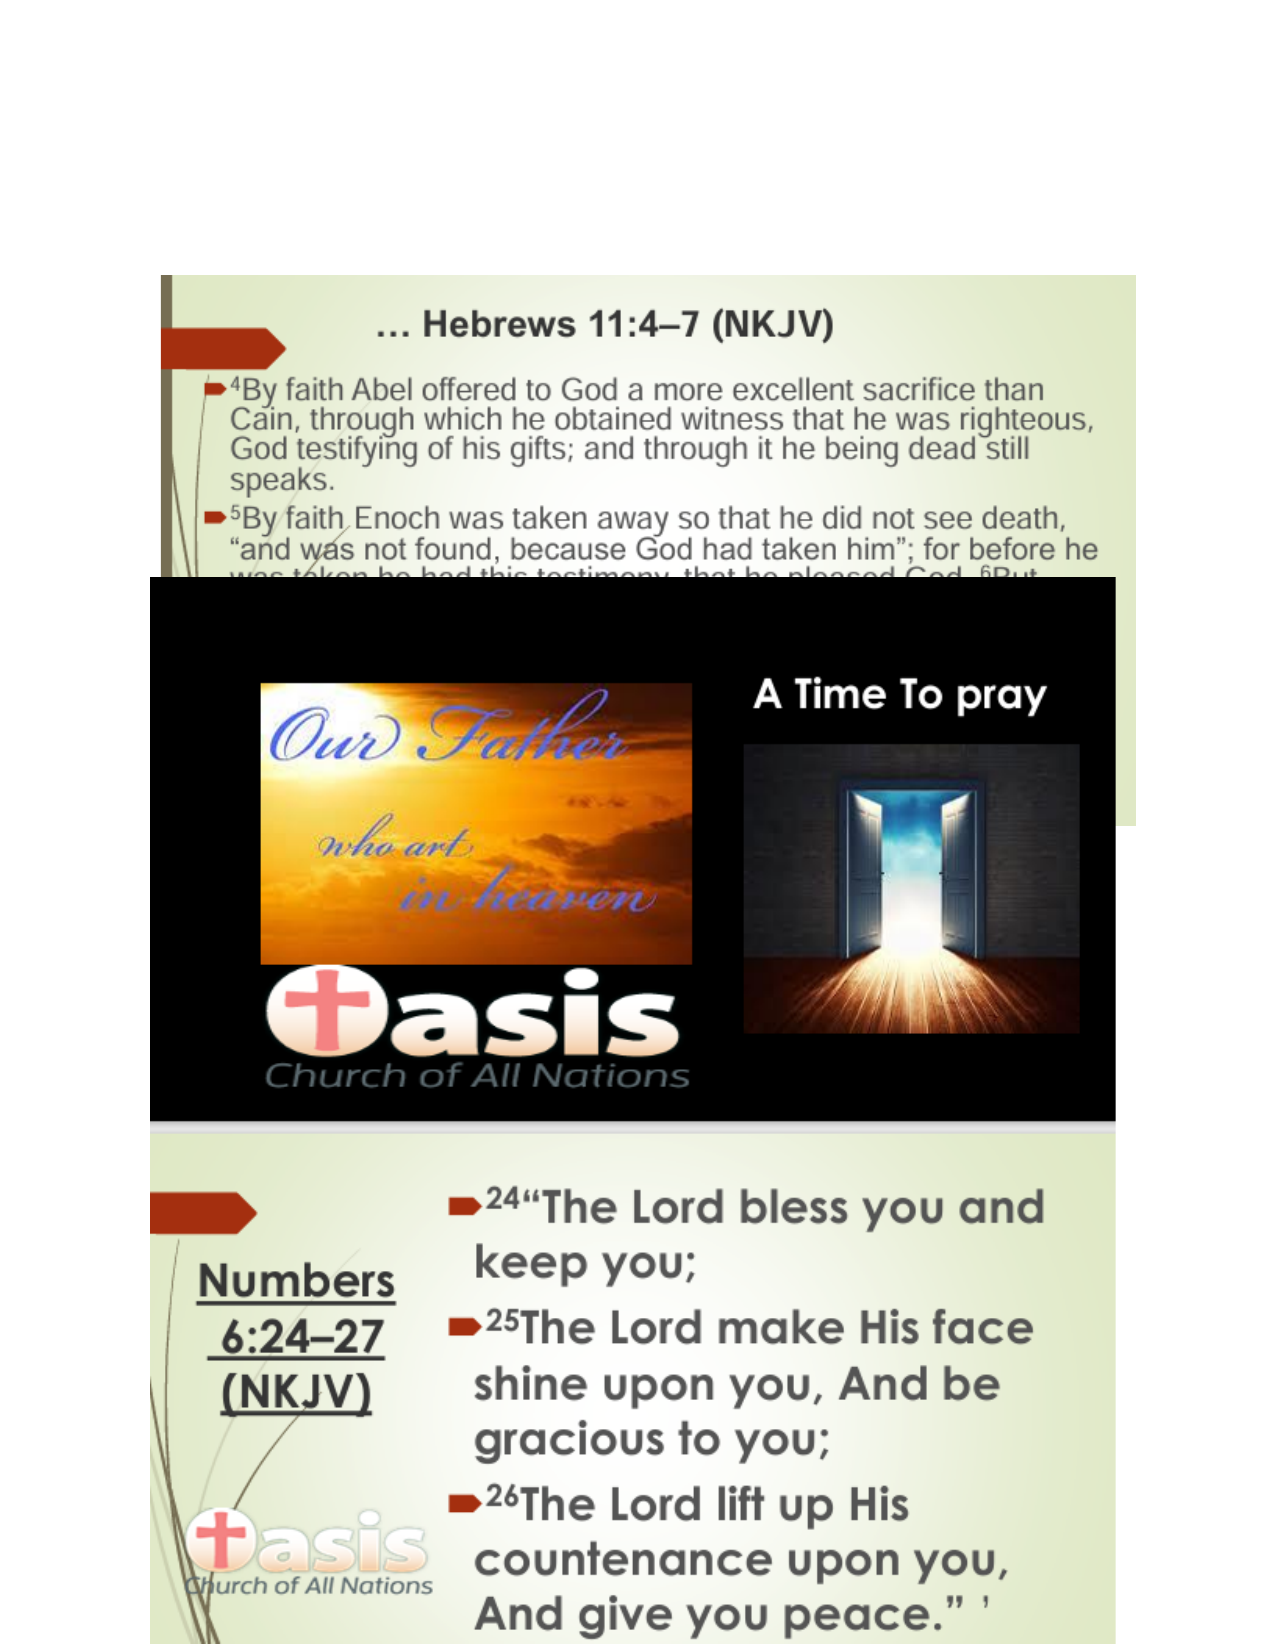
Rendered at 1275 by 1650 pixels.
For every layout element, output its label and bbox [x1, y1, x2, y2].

picture [150, 275, 1136, 1644]
